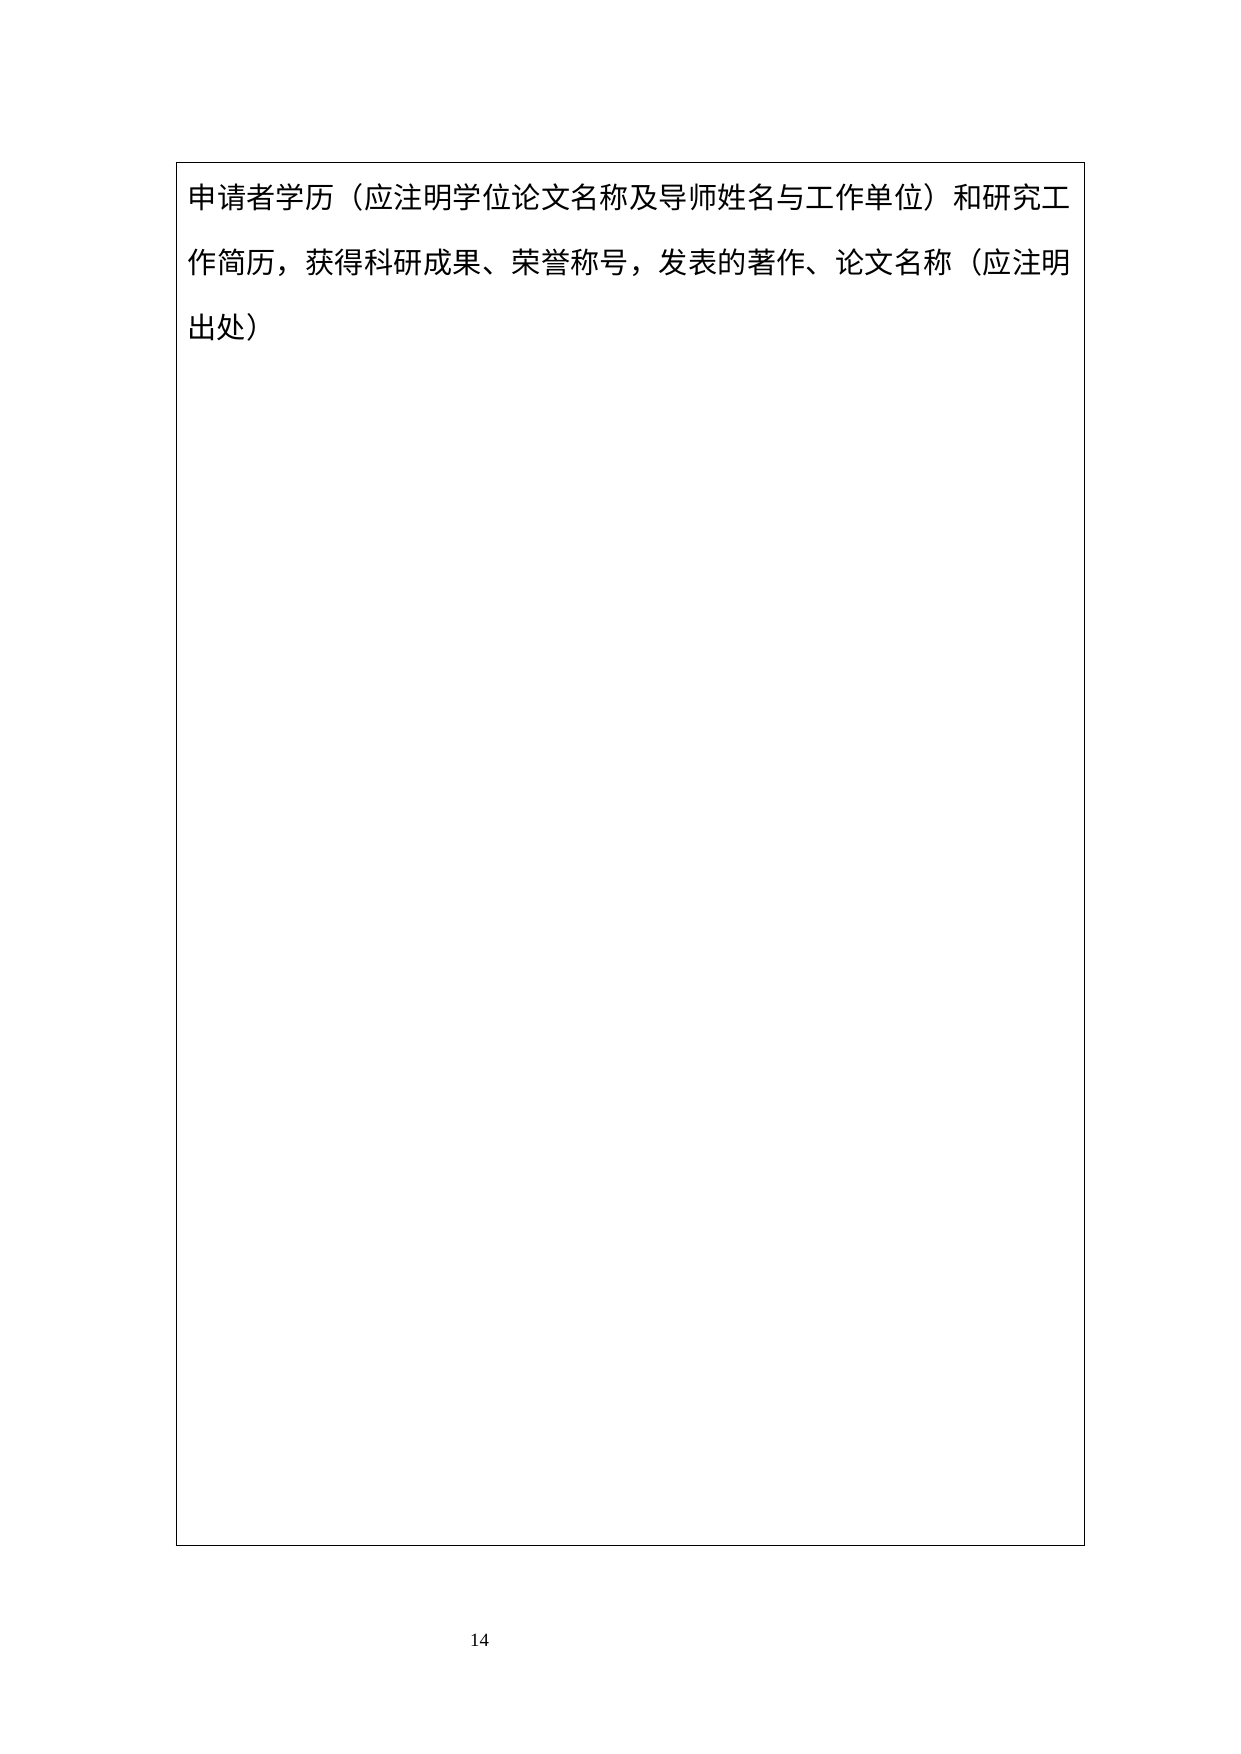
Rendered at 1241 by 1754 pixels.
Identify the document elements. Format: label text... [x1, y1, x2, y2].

table_header 申请者学历（应注明学位论文名称及导师姓名与工作单位）和研究工作简历，获得科研成果、荣誉称号，发表的著作、论文名称（应注明出处） [177, 163, 1084, 1545]
